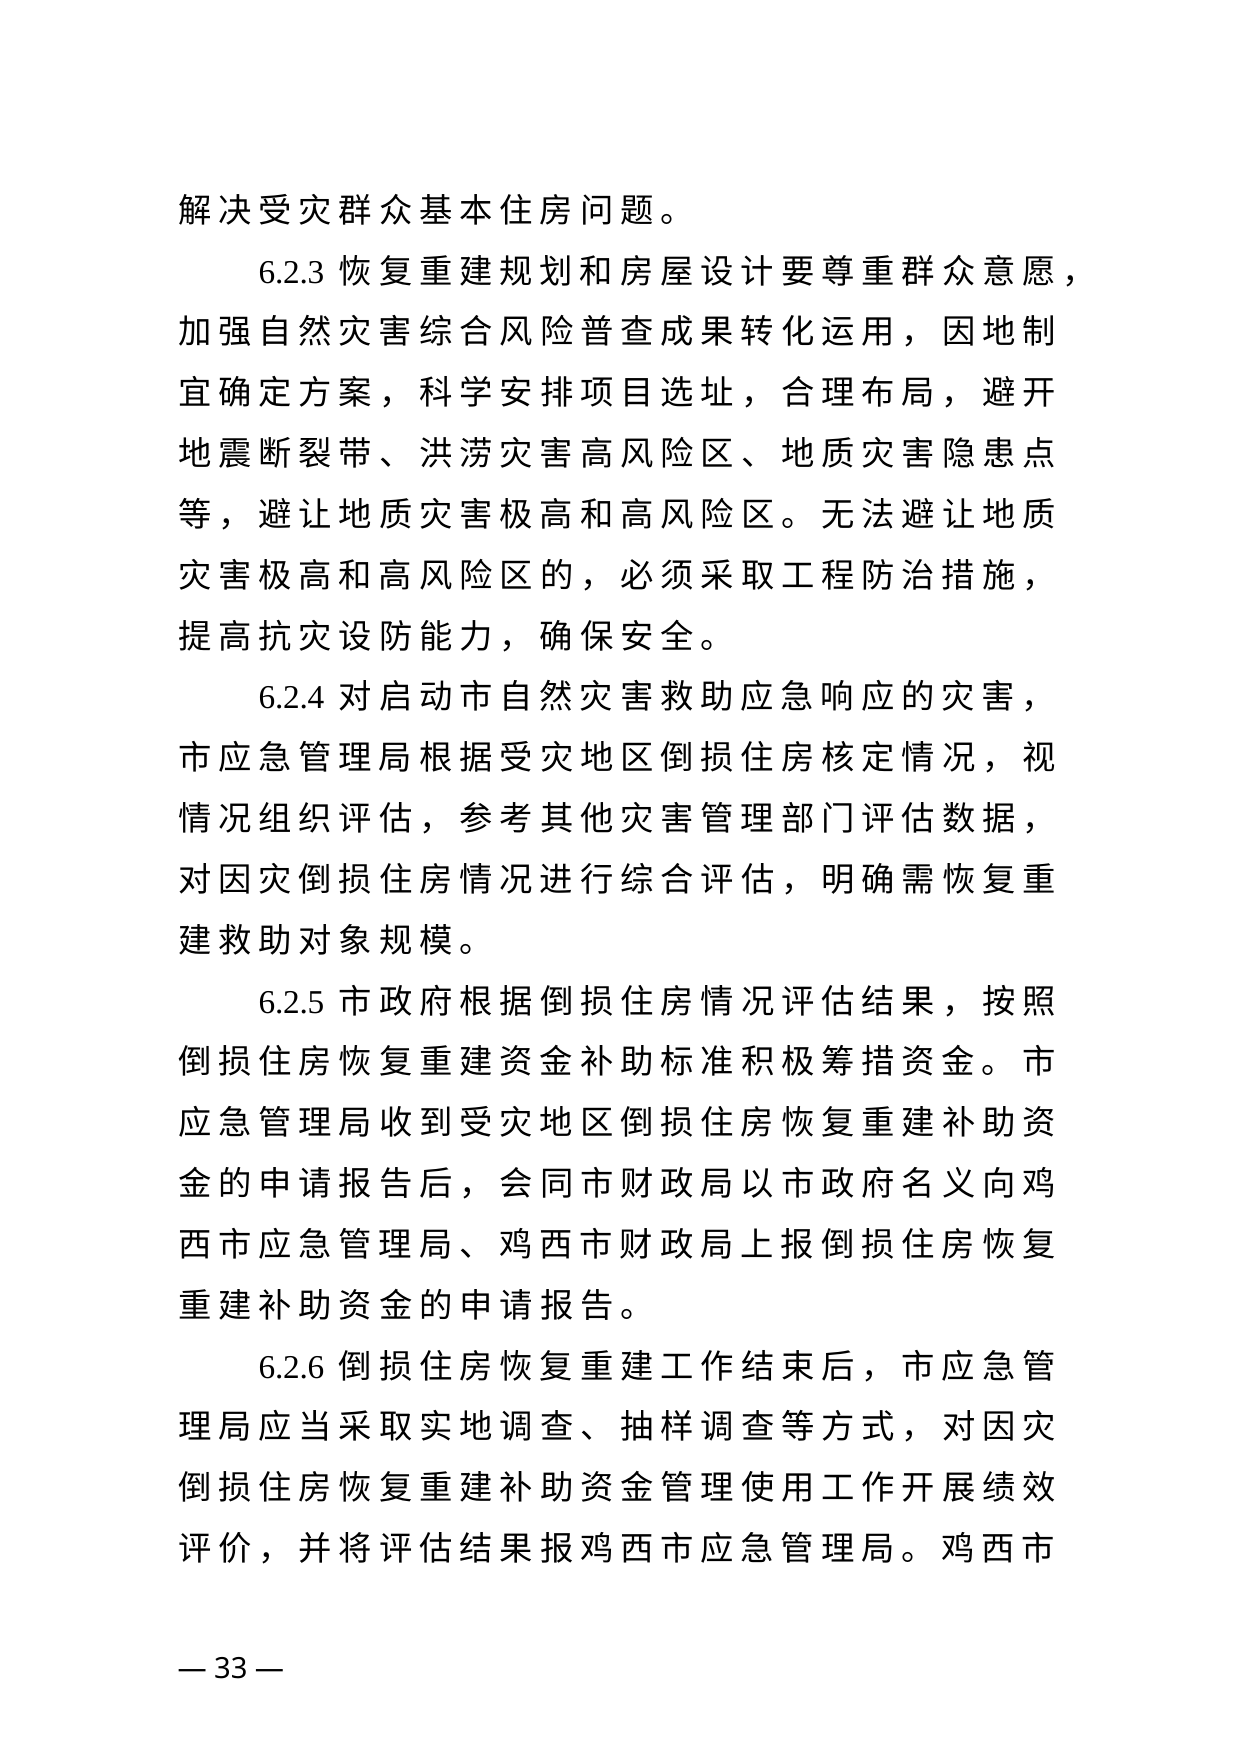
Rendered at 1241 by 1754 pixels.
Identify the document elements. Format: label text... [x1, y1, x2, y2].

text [178, 1333, 1062, 1577]
text 6.2.3 恢复重建规划和房屋设计要尊重群众意愿，加强自然灾害综合风险普查成果转化运用，因地制宜确定方案，科学安排项目选址，合理布局，避开地震断裂带、洪涝灾害高风险区、地质灾害隐患点等，避让地质灾害极高和高风险区。无法避让地质灾害极高和高风险区的，必须采取工程防治措施，提高抗灾设防能力，确保安全。 [178, 238, 1062, 664]
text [178, 177, 1062, 238]
text 6.2.4 对启动市自然灾害救助应急响应的灾害，市应急管理局根据受灾地区倒损住房核定情况，视情况组织评估，参考其他灾害管理部门评估数据，对因灾倒损住房情况进行综合评估，明确需恢复重建救助对象规模。 [178, 664, 1062, 968]
text 6.2.5 市政府根据倒损住房情况评估结果，按照倒损住房恢复重建资金补助标准积极筹措资金。市应急管理局收到受灾地区倒损住房恢复重建补助资金的申请报告后，会同市财政局以市政府名义向鸡西市应急管理局、鸡西市财政局上报倒损住房恢复重建补助资金的申请报告。 [178, 968, 1062, 1333]
